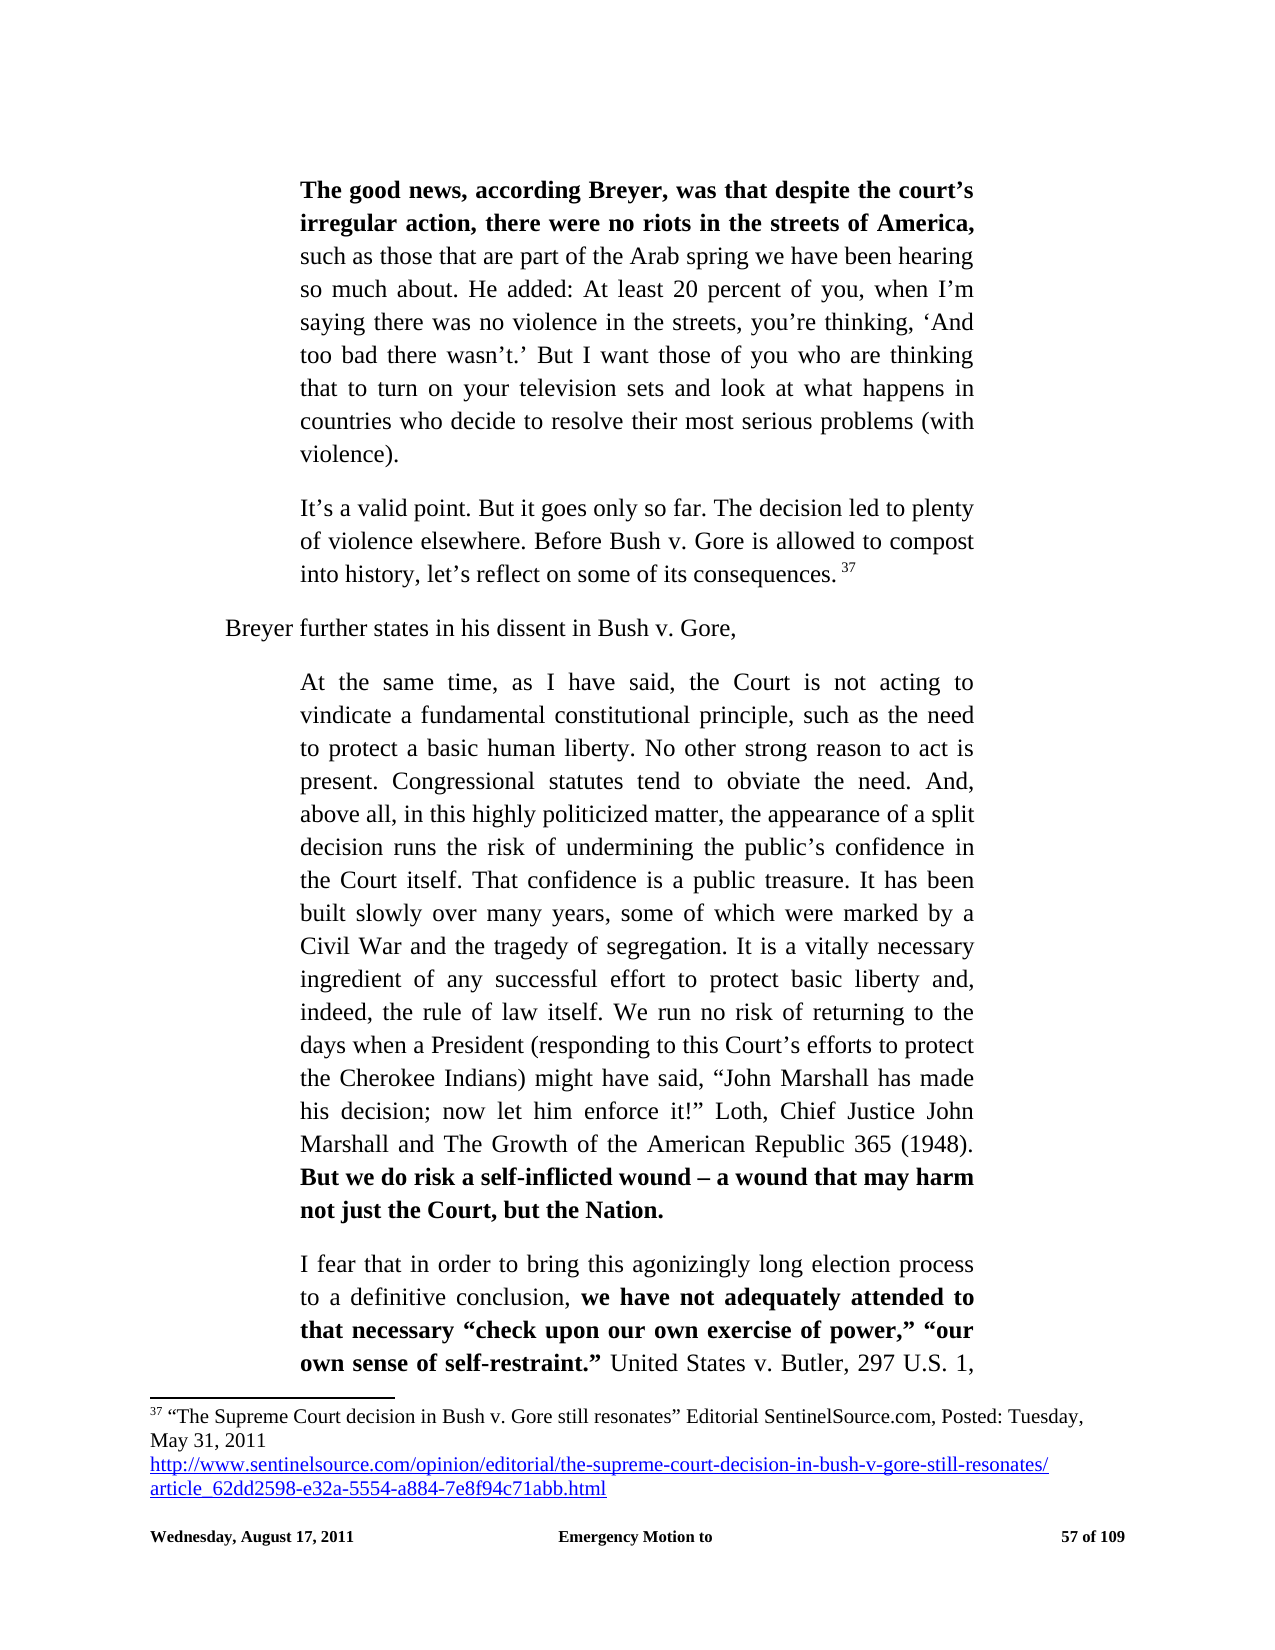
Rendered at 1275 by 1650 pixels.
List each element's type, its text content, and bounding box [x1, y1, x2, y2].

text Breyer further states in his dissent in Bush v. Gore, [150, 613, 1125, 642]
text It’s a valid point. But it goes only so far. The decision led to plenty of violence elsewhere. Before Bush v. Gore is allowed to compost into history, let’s reflect on some of its consequences. [300, 493, 975, 588]
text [300, 1249, 975, 1377]
text At the same time, as I have said, the Court is not acting to vindicate a fundamental constitutional principle, such as the need to protect a basic human liberty. No other strong reason to act is present. Congressional statutes tend to obviate the need. And, above all, in this highly politicized matter, the appearance of a split decision runs the risk of undermining the public’s confidence in the Court itself. That confidence is a public treasure. It has been built slowly over many years, some of which were marked by a Civil War and the tragedy of segregation. It is a vitally necessary ingredient of any successful effort to protect basic liberty and, indeed, the rule of law itself. We run no risk of returning to the days when a President (responding to this Court’s efforts to protect the Cherokee Indians) might have said, “John Marshall has made his decision; now let him enforce it!” Loth, Chief Justice John Marshall and The Growth of the American Republic 365 (1948). But we do risk a self-inflicted wound – a wound that may harm not just the Court, but the Nation. [300, 667, 975, 1224]
text The good news, according Breyer, was that despite the court’s irregular action, there were no riots in the streets of America, such as those that are part of the Arab spring we have been hearing so much about. He added: At least 20 percent of you, when I’m saying there was no violence in the streets, you’re thinking, ‘And too bad there wasn’t.’ But I want those of you who are thinking that to turn on your television sets and look at what happens in countries who decide to resolve their most serious problems (with violence). [300, 175, 975, 468]
